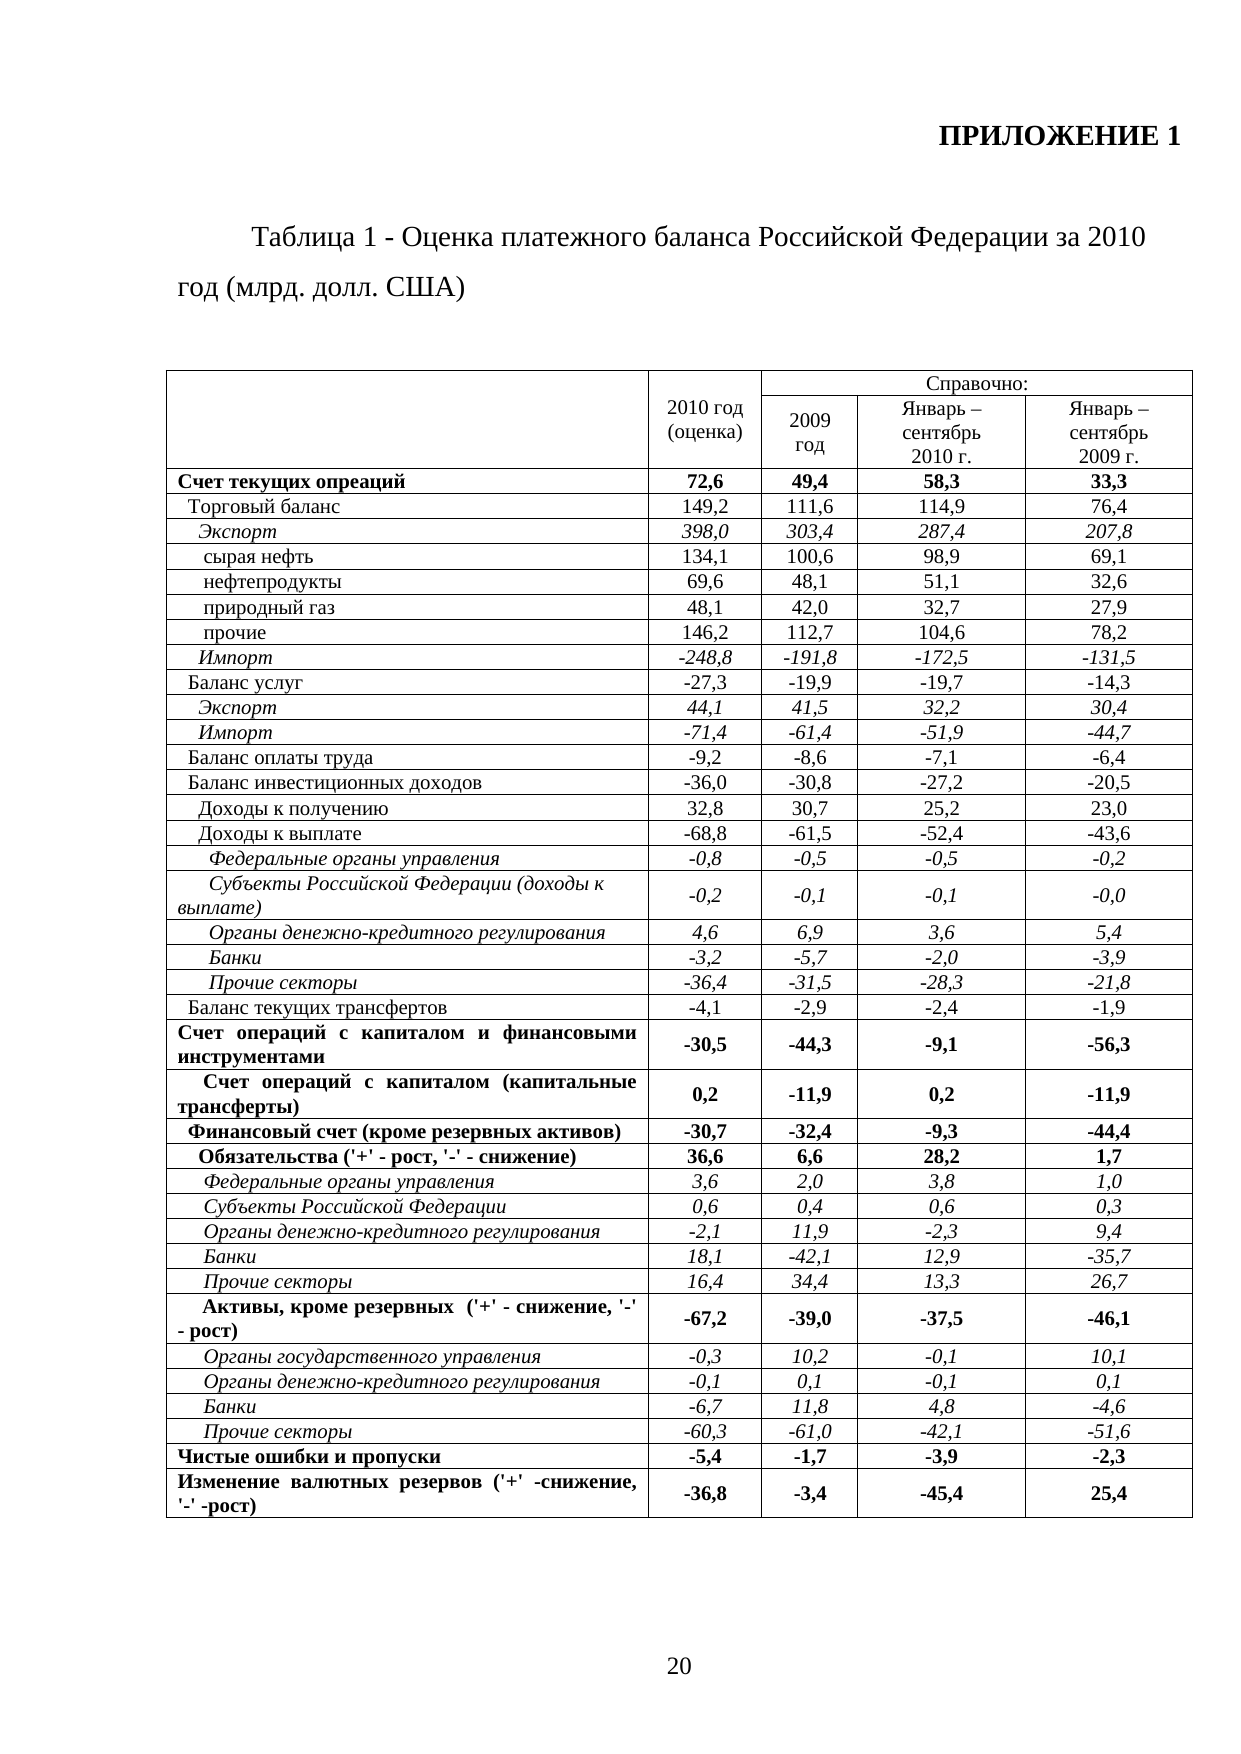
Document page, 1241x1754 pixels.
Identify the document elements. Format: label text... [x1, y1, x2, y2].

table_cell 0,3 [1026, 1194, 1192, 1218]
table_cell -0,8 [649, 846, 761, 870]
table_cell Баланс услуг [167, 670, 648, 694]
table_cell 398,0 [649, 519, 761, 543]
table_cell -0,5 [858, 846, 1025, 870]
table_cell -0,0 [1026, 871, 1192, 919]
table_cell 98,9 [858, 544, 1025, 568]
table_cell 10,2 [762, 1344, 857, 1368]
table_cell -248,8 [649, 645, 761, 669]
table_cell Экспорт [167, 519, 648, 543]
table_cell -2,3 [858, 1219, 1025, 1243]
table_cell 36,6 [649, 1144, 761, 1168]
table_cell 69,6 [649, 570, 761, 593]
table_cell -1,9 [1026, 995, 1192, 1019]
table_cell 3,8 [858, 1169, 1025, 1193]
table_cell -1,7 [762, 1444, 857, 1468]
table_cell 149,2 [649, 494, 761, 518]
table_cell -61,0 [762, 1419, 857, 1443]
table_cell 104,6 [858, 620, 1025, 644]
table_cell -7,1 [858, 745, 1025, 769]
text ПРИЛОЖЕНИЕ 1 [177, 118, 1181, 152]
table_cell -42,1 [858, 1419, 1025, 1443]
table_cell Счет операций с капиталом и финансовыми инструментами [167, 1020, 648, 1068]
table_cell -9,2 [649, 745, 761, 769]
table_cell Доходы к выплате [167, 821, 648, 844]
table_cell Чистые ошибки и пропуски [167, 1444, 648, 1468]
table_cell -30,5 [649, 1020, 761, 1068]
text Таблица 1 - Оценка платежного баланса Российской Федерации за 2010 год (млрд. долл. США) [177, 219, 1181, 303]
table_cell Экспорт [167, 695, 648, 719]
table_cell 49,4 [762, 469, 857, 493]
table_cell Органы денежно-кредитного регулирования [167, 1219, 648, 1243]
table_cell 41,5 [762, 695, 857, 719]
table_cell -20,5 [1026, 770, 1192, 794]
table_cell 58,3 [858, 469, 1025, 493]
table_header Справочно: [762, 371, 1192, 395]
table_cell -3,9 [858, 1444, 1025, 1468]
table_cell прочие [167, 620, 648, 644]
table_cell -0,1 [858, 871, 1025, 919]
table_cell 4,6 [649, 920, 761, 944]
table_cell -35,7 [1026, 1244, 1192, 1268]
table_cell 6,6 [762, 1144, 857, 1168]
table_cell -30,8 [762, 770, 857, 794]
table_cell Январь – сентябрь . [858, 396, 1025, 468]
table_cell -2,3 [1026, 1444, 1192, 1468]
table_cell 134,1 [649, 544, 761, 568]
table_cell Субъекты Российской Федерации [167, 1194, 648, 1218]
table_cell -43,6 [1026, 821, 1192, 844]
table_cell -36,0 [649, 770, 761, 794]
table_cell -9,3 [858, 1119, 1025, 1143]
table_cell Федеральные органы управления [167, 1169, 648, 1193]
table_cell 48,1 [762, 570, 857, 593]
table_cell Федеральные органы управления [167, 846, 648, 870]
table_cell -2,1 [649, 1219, 761, 1243]
table_cell -44,3 [762, 1020, 857, 1068]
table_cell 28,2 [858, 1144, 1025, 1168]
table_cell -68,8 [649, 821, 761, 844]
table_cell 23,0 [1026, 795, 1192, 819]
table_cell природный газ [167, 595, 648, 619]
table_cell 1,0 [1026, 1169, 1192, 1193]
table_cell 18,1 [649, 1244, 761, 1268]
table_cell -30,7 [649, 1119, 761, 1143]
table_cell 32,2 [858, 695, 1025, 719]
table_header [167, 371, 648, 468]
table_cell -21,8 [1026, 970, 1192, 994]
table_cell 12,9 [858, 1244, 1025, 1268]
table_cell 1,7 [1026, 1144, 1192, 1168]
table_cell -27,2 [858, 770, 1025, 794]
table_cell 30,7 [762, 795, 857, 819]
table_cell Баланс текущих трансфертов [167, 995, 648, 1019]
table_cell -19,9 [762, 670, 857, 694]
table_cell 76,4 [1026, 494, 1192, 518]
table_cell -3,2 [649, 945, 761, 969]
table_cell -42,1 [762, 1244, 857, 1268]
table_cell Торговый баланс [167, 494, 648, 518]
table_cell Органы денежно-кредитного регулирования [167, 1369, 648, 1393]
table_cell Импорт [167, 720, 648, 744]
table_cell Органы денежно-кредитного регулирования [167, 920, 648, 944]
table_cell -8,6 [762, 745, 857, 769]
table_cell 11,8 [762, 1394, 857, 1418]
table_cell -61,4 [762, 720, 857, 744]
table_cell Баланс инвестиционных доходов [167, 770, 648, 794]
table_cell -11,9 [1026, 1070, 1192, 1118]
table_cell -45,4 [858, 1469, 1025, 1517]
table_cell 2,0 [762, 1169, 857, 1193]
table_cell 11,9 [762, 1219, 857, 1243]
table_cell 32,7 [858, 595, 1025, 619]
table_cell -2,0 [858, 945, 1025, 969]
table_cell -46,1 [1026, 1294, 1192, 1342]
table_cell 114,9 [858, 494, 1025, 518]
table_cell 303,4 [762, 519, 857, 543]
table_cell -71,4 [649, 720, 761, 744]
table_cell Обязательства ('+' - рост, '-' - снижение) [167, 1144, 648, 1168]
table_cell 0,6 [649, 1194, 761, 1218]
table_cell 0,6 [858, 1194, 1025, 1218]
table_cell 33,3 [1026, 469, 1192, 493]
table_cell 72,6 [649, 469, 761, 493]
table_cell -52,4 [858, 821, 1025, 844]
table_cell -19,7 [858, 670, 1025, 694]
table_cell 111,6 [762, 494, 857, 518]
table_cell -4,6 [1026, 1394, 1192, 1418]
table_cell 112,7 [762, 620, 857, 644]
table_cell Активы, кроме резервных ('+' - снижение, '-' - рост) [167, 1294, 648, 1342]
table_cell -0,1 [762, 871, 857, 919]
table_cell Счет операций с капиталом (капитальные трансферты) [167, 1070, 648, 1118]
table_cell -27,3 [649, 670, 761, 694]
table_cell Банки [167, 945, 648, 969]
table_cell -2,4 [858, 995, 1025, 1019]
table_cell Доходы к получению [167, 795, 648, 819]
table_cell 34,4 [762, 1269, 857, 1293]
table_cell 4,8 [858, 1394, 1025, 1418]
table_cell 100,6 [762, 544, 857, 568]
table_cell Прочие секторы [167, 1419, 648, 1443]
table_cell -32,4 [762, 1119, 857, 1143]
table_cell -6,4 [1026, 745, 1192, 769]
table_cell -44,7 [1026, 720, 1192, 744]
table_cell -14,3 [1026, 670, 1192, 694]
table_cell -61,5 [762, 821, 857, 844]
table_cell 26,7 [1026, 1269, 1192, 1293]
table_cell -31,5 [762, 970, 857, 994]
table_cell 9,4 [1026, 1219, 1192, 1243]
table_cell нефтепродукты [167, 570, 648, 593]
table_cell 32,8 [649, 795, 761, 819]
table_cell -11,9 [762, 1070, 857, 1118]
table_cell 32,6 [1026, 570, 1192, 593]
table_cell -0,1 [858, 1344, 1025, 1368]
table_cell Баланс оплаты труда [167, 745, 648, 769]
table_cell 42,0 [762, 595, 857, 619]
table_cell 287,4 [858, 519, 1025, 543]
table_cell -28,3 [858, 970, 1025, 994]
table_cell 30,4 [1026, 695, 1192, 719]
table_cell Субъекты Российской Федерации (доходы к выплате) [167, 871, 648, 919]
table_cell -131,5 [1026, 645, 1192, 669]
table_cell 25,4 [1026, 1469, 1192, 1517]
table_cell 146,2 [649, 620, 761, 644]
table_cell -3,9 [1026, 945, 1192, 969]
table_cell Счет текущих опреаций [167, 469, 648, 493]
table_cell Изменение валютных резервов ('+' -снижение, '-' -рост) [167, 1469, 648, 1517]
table_cell -0,5 [762, 846, 857, 870]
table_cell -0,1 [858, 1369, 1025, 1393]
table_cell 6,9 [762, 920, 857, 944]
table_cell -0,3 [649, 1344, 761, 1368]
table_cell -5,7 [762, 945, 857, 969]
table_cell -36,4 [649, 970, 761, 994]
table_cell -5,4 [649, 1444, 761, 1468]
table_cell 10,1 [1026, 1344, 1192, 1368]
table_cell 48,1 [649, 595, 761, 619]
table_cell Банки [167, 1244, 648, 1268]
table_cell -2,9 [762, 995, 857, 1019]
table_cell 69,1 [1026, 544, 1192, 568]
table_cell 5,4 [1026, 920, 1192, 944]
table_cell -172,5 [858, 645, 1025, 669]
table_cell 207,8 [1026, 519, 1192, 543]
table_cell -6,7 [649, 1394, 761, 1418]
table_header 2010 год (оценка) [649, 371, 761, 468]
table_cell сырая нефть [167, 544, 648, 568]
table_cell 16,4 [649, 1269, 761, 1293]
table_cell 2009 год [762, 396, 857, 468]
table_cell -0,1 [649, 1369, 761, 1393]
table_cell Импорт [167, 645, 648, 669]
table_cell -44,4 [1026, 1119, 1192, 1143]
table_cell 44,1 [649, 695, 761, 719]
table_cell Органы государственного управления [167, 1344, 648, 1368]
table_cell -39,0 [762, 1294, 857, 1342]
table_cell -191,8 [762, 645, 857, 669]
table_cell Финансовый счет (кроме резервных активов) [167, 1119, 648, 1143]
table_cell 0,2 [649, 1070, 761, 1118]
table_cell 0,4 [762, 1194, 857, 1218]
table_cell Прочие секторы [167, 970, 648, 994]
table_cell -51,6 [1026, 1419, 1192, 1443]
table_cell -3,4 [762, 1469, 857, 1517]
table_cell -56,3 [1026, 1020, 1192, 1068]
table_cell -60,3 [649, 1419, 761, 1443]
table_cell Банки [167, 1394, 648, 1418]
table_cell -0,2 [649, 871, 761, 919]
table_cell 25,2 [858, 795, 1025, 819]
table_cell -0,2 [1026, 846, 1192, 870]
table_cell 27,9 [1026, 595, 1192, 619]
table_cell 0,1 [762, 1369, 857, 1393]
table_cell -51,9 [858, 720, 1025, 744]
table_cell 13,3 [858, 1269, 1025, 1293]
table_cell 51,1 [858, 570, 1025, 593]
table_cell -37,5 [858, 1294, 1025, 1342]
table_cell 0,1 [1026, 1369, 1192, 1393]
table_cell 3,6 [649, 1169, 761, 1193]
table_cell Прочие секторы [167, 1269, 648, 1293]
table_cell -4,1 [649, 995, 761, 1019]
table_cell -9,1 [858, 1020, 1025, 1068]
table_cell 3,6 [858, 920, 1025, 944]
table_cell Январь – сентябрь . [1026, 396, 1192, 468]
table_cell -67,2 [649, 1294, 761, 1342]
table_cell 78,2 [1026, 620, 1192, 644]
table_cell -36,8 [649, 1469, 761, 1517]
table_cell 0,2 [858, 1070, 1025, 1118]
